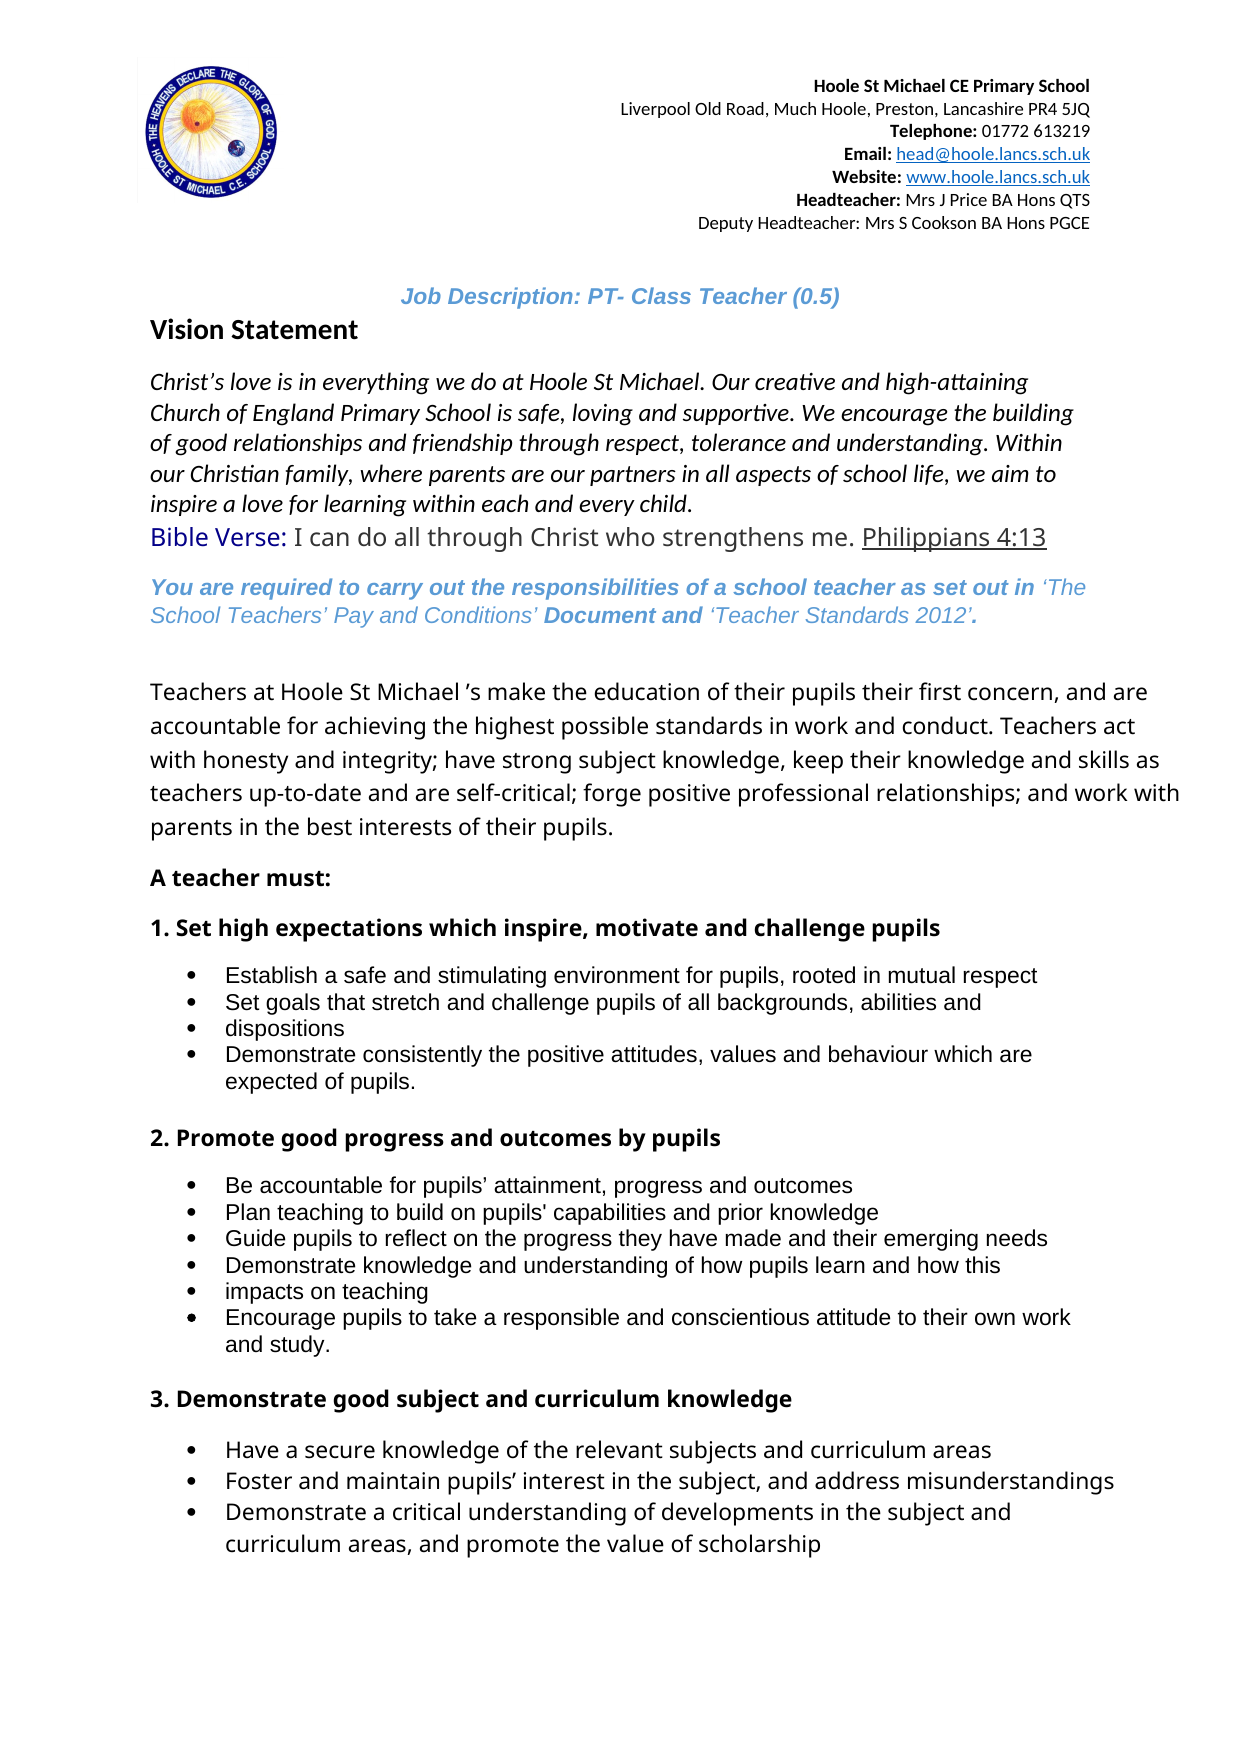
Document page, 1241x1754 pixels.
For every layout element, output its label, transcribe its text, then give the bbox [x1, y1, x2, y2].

list Demonstrate a critical understanding of developments in the subject and [187, 1496, 1184, 1527]
subtitle You are required to carry out the responsibilities of a school teacher as set out in ‘The School Teachers’ Pay and Conditions’ Document and ‘Teacher Standards 2012’. [150, 574, 1090, 629]
list dispositions [187, 1015, 1090, 1041]
list Have a secure knowledge of the relevant subjects and curriculum areas [187, 1434, 1184, 1465]
list Set goals that stretch and challenge pupils of all backgrounds, abilities and [187, 989, 1090, 1015]
list Establish a safe and stimulating environment for pupils, rooted in mutual respect [187, 962, 1090, 989]
text Bible Verse: I can do all through Christ who strengthens me. Philippians 4:13 [150, 519, 1090, 553]
list Plan teaching to build on pupils' capabilities and prior knowledge [187, 1199, 1090, 1225]
text 3. Demonstrate good subject and curriculum knowledge [150, 1383, 1184, 1414]
text 1. Set high expectations which inspire, motivate and challenge pupils [150, 912, 1090, 943]
picture [137, 57, 285, 202]
text Vision Statement [150, 311, 1090, 347]
text 2. Promote good progress and outcomes by pupils [150, 1122, 1090, 1153]
list Foster and maintain pupils’ interest in the subject, and address misunderstandings [187, 1465, 1184, 1496]
text Christ’s love is in everything we do at Hoole St Michael. Our creative and high-attaining Church of England Primary School is safe, loving and supportive. We encourage the building of good relationships and friendship through respect, tolerance and understanding. Within our Christian family, where parents are our partners in all aspects of school life, we aim to inspire a love for learning within each and every child. [150, 367, 1090, 519]
list impacts on teaching [187, 1278, 1090, 1304]
list Encourage pupils to take a responsible and conscientious attitude to their own work and study. [187, 1304, 1090, 1357]
list Demonstrate consistently the positive attitudes, values and behaviour which are expected of pupils. [187, 1041, 1090, 1094]
text A teacher must: [150, 861, 1090, 893]
list Guide pupils to reflect on the progress they have made and their emerging needs [187, 1225, 1090, 1252]
list Demonstrate knowledge and understanding of how pupils learn and how this [187, 1252, 1090, 1278]
list Be accountable for pupils’ attainment, progress and outcomes [187, 1172, 1090, 1199]
subtitle Job Description: PT- Class Teacher (0.5) [150, 283, 1090, 309]
text Teachers at Hoole St Michael ’s make the education of their pupils their first concern, and are accountable for achieving the highest possible standards in work and conduct. Teachers act with honesty and integrity; have strong subject knowledge, keep their knowledge and skills as teachers up-to-date and are self-critical; forge positive professional relationships; and work with parents in the best interests of their pupils. [150, 676, 1184, 842]
text curriculum areas, and promote the value of scholarship [225, 1527, 1184, 1559]
